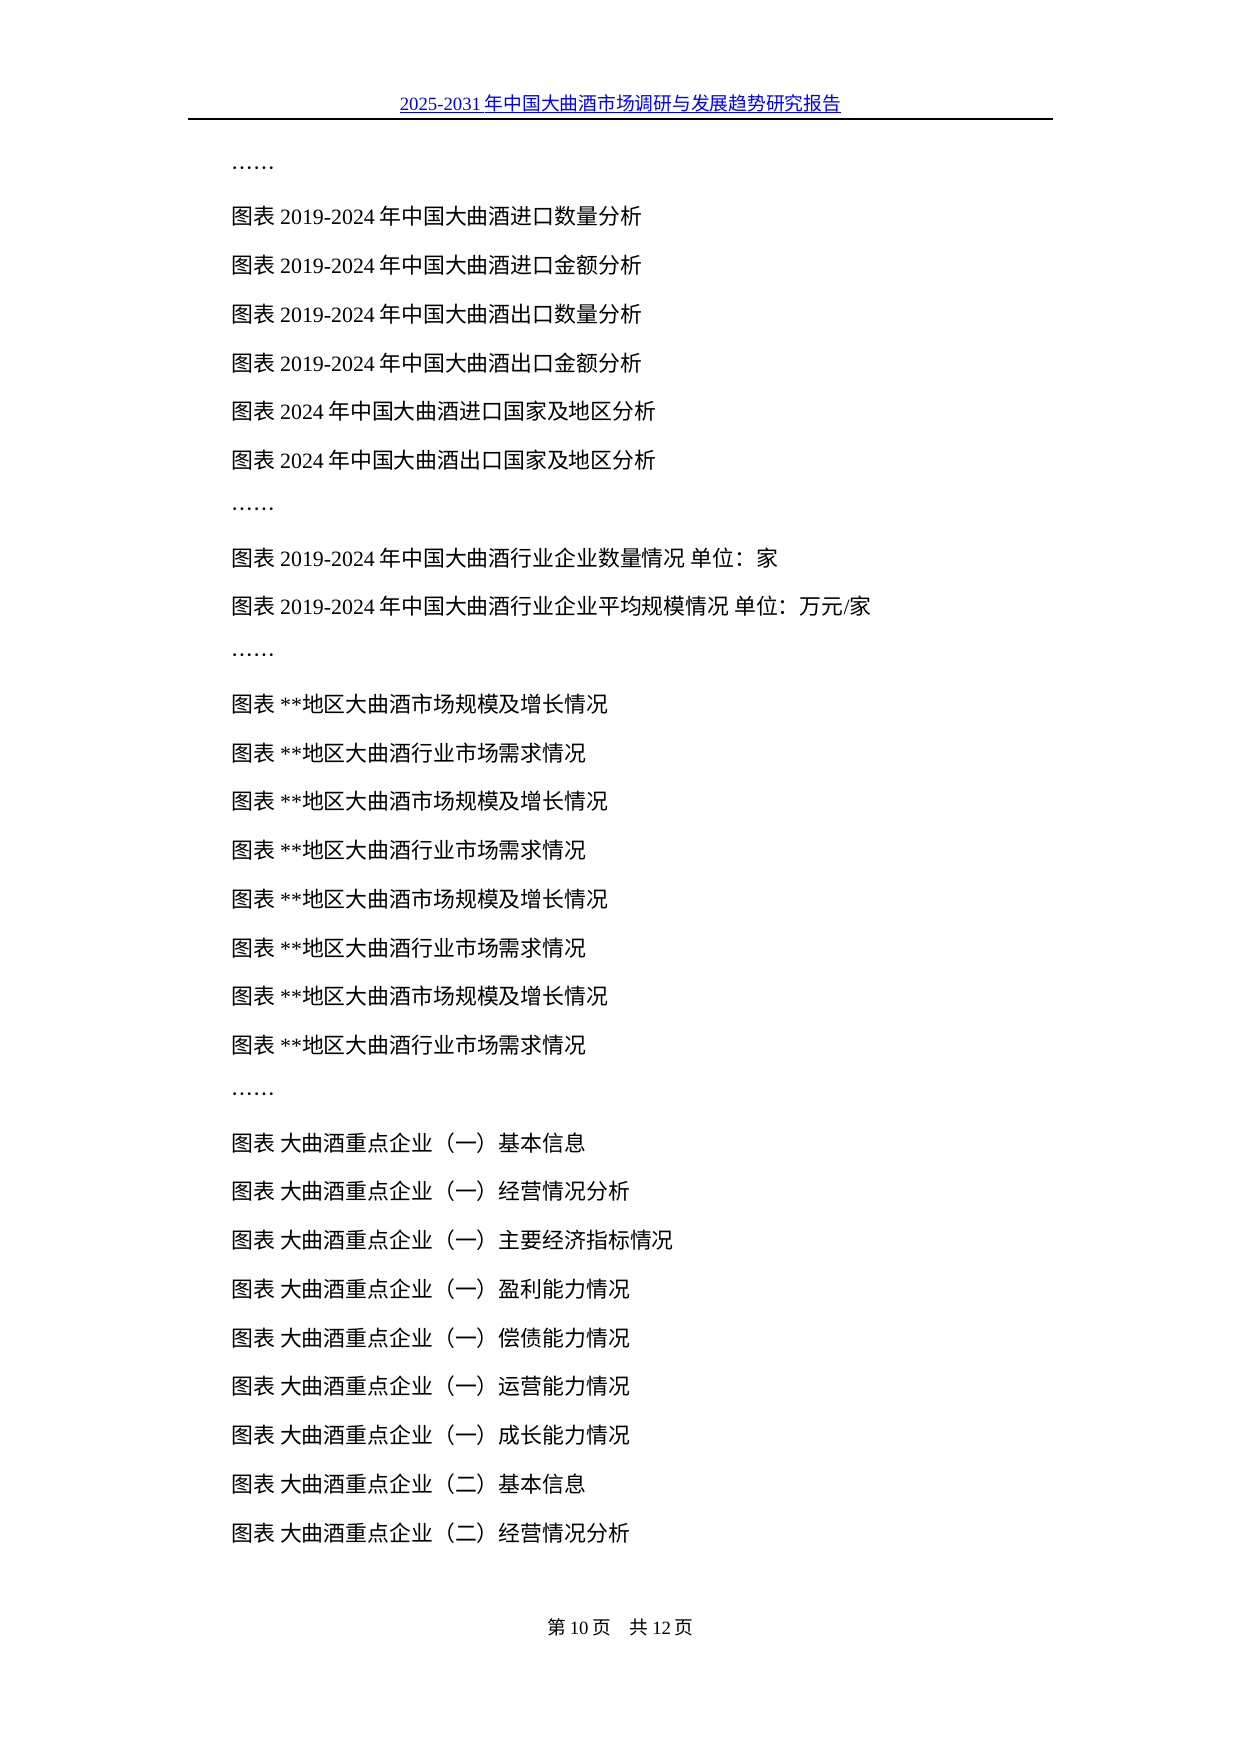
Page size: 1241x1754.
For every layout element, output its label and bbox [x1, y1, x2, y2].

text [187, 150, 1053, 1548]
